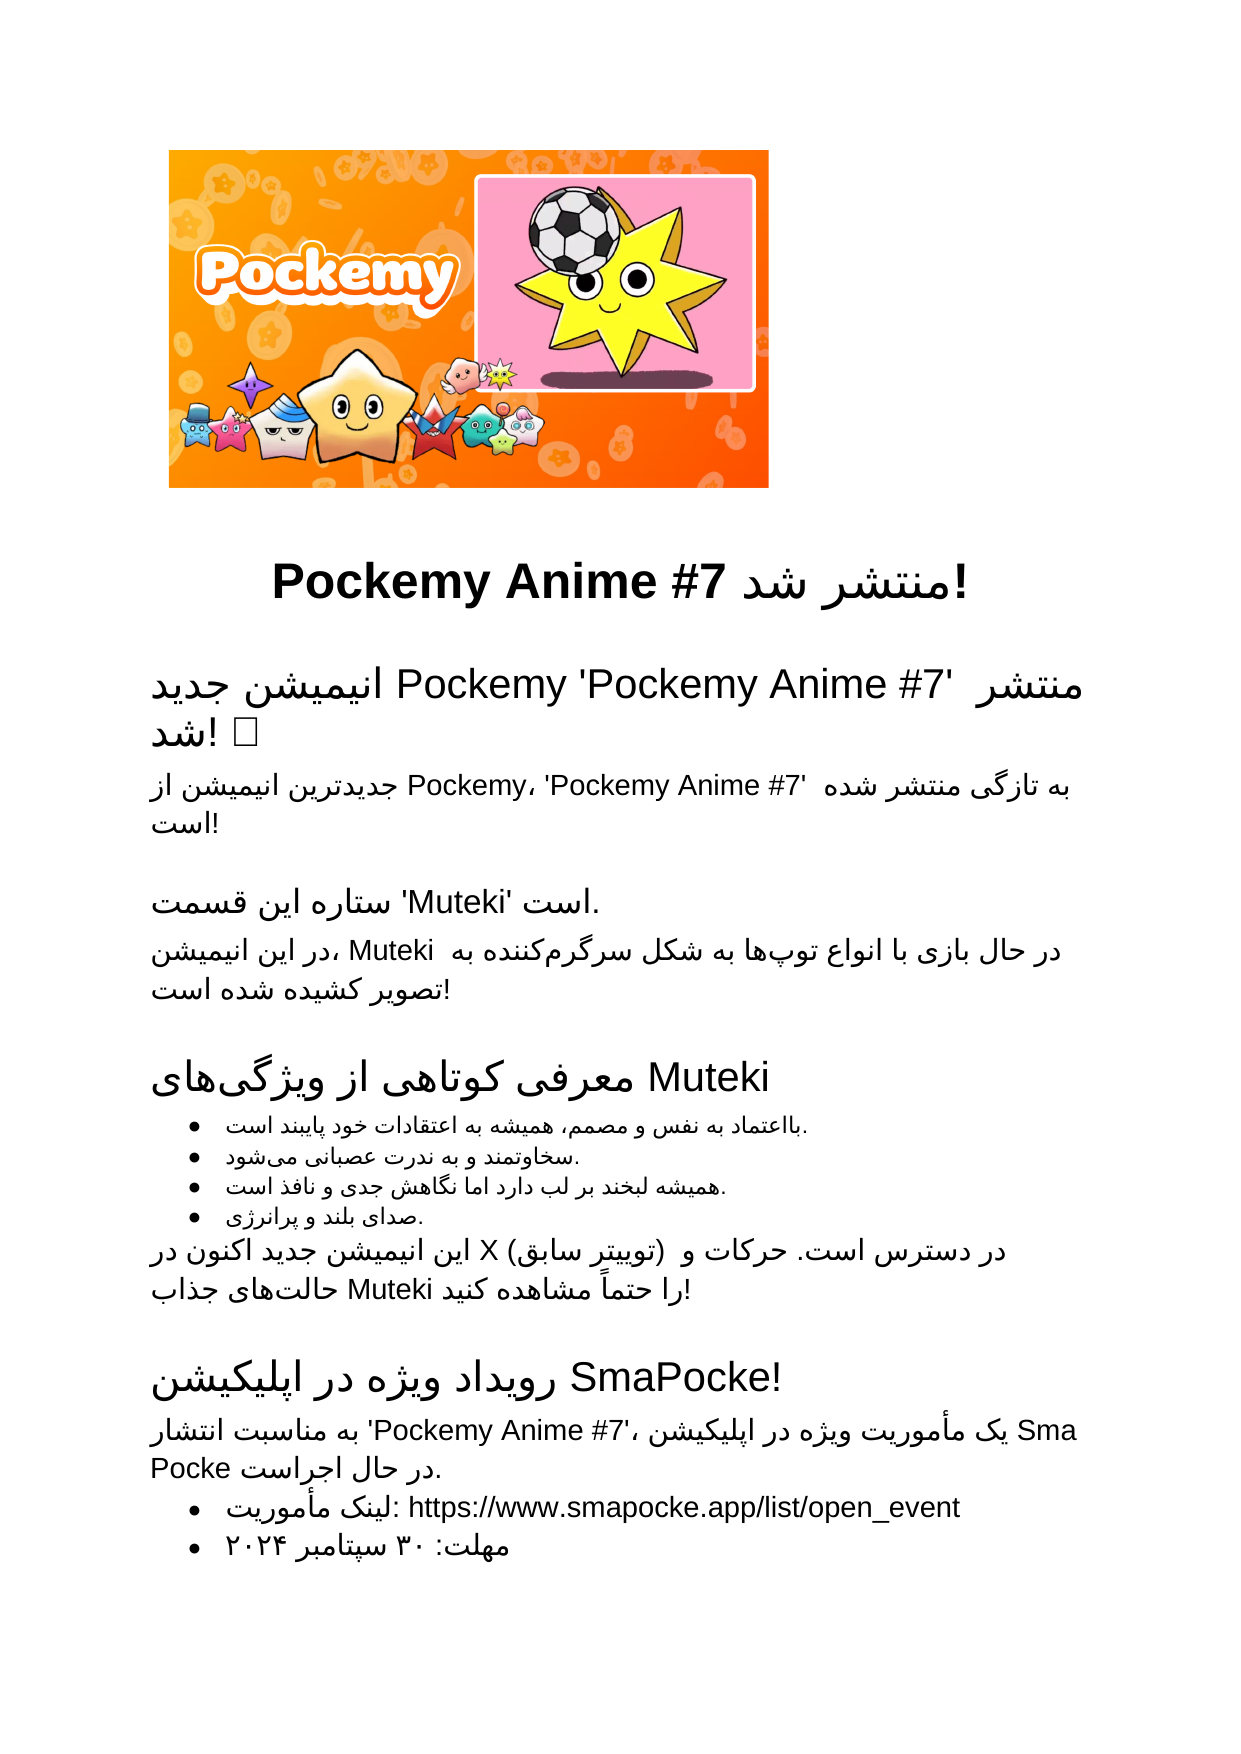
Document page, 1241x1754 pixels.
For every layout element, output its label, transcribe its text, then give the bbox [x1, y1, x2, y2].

subtitle انیمیشن جدید Pockemy 'Pockemy Anime #7' منتشر شد! 🎉 [150, 659, 1090, 755]
text در این انیمیشن، Muteki در حال بازی با انواع توپ‌ها به شکل سرگرم‌کننده به تصویر کشیده شده است! [150, 933, 1090, 1005]
list لینک مأموریت: https://www.smapocke.app/list/open_event [187, 1489, 1090, 1523]
list بااعتماد به نفس و مصمم، همیشه به اعتقادات خود پایبند است. [187, 1112, 1090, 1139]
text این انیمیشن جدید اکنون در X (توییتر سابق) در دسترس است. حرکات و حالت‌های جذاب Muteki را حتماً مشاهده کنید! [150, 1233, 1090, 1305]
picture [168, 150, 769, 488]
list صدای بلند و پرانرژی. [187, 1203, 1090, 1229]
list همیشه لبخند بر لب دارد اما نگاهش جدی و نافذ است. [187, 1173, 1090, 1199]
text جدیدترین انیمیشن از Pockemy، 'Pockemy Anime #7' به تازگی منتشر شده است! [150, 768, 1090, 840]
subtitle ستاره این قسمت 'Muteki' است. [150, 882, 1090, 921]
list سخاوتمند و به ندرت عصبانی می‌شود. [187, 1143, 1090, 1169]
subtitle معرفی کوتاهی از ویژگی‌های Muteki [150, 1052, 1090, 1100]
text Pockemy Anime #7 منتشر شد! [150, 552, 1090, 609]
text به مناسبت انتشار 'Pockemy Anime #7'، یک مأموریت ویژه در اپلیکیشن SmaPocke در حال اجراست. [150, 1412, 1090, 1484]
list مهلت: ۳۰ سپتامبر ۲۰۲۴ [187, 1528, 1090, 1562]
subtitle رویداد ویژه در اپلیکیشن SmaPocke! [150, 1352, 1090, 1400]
